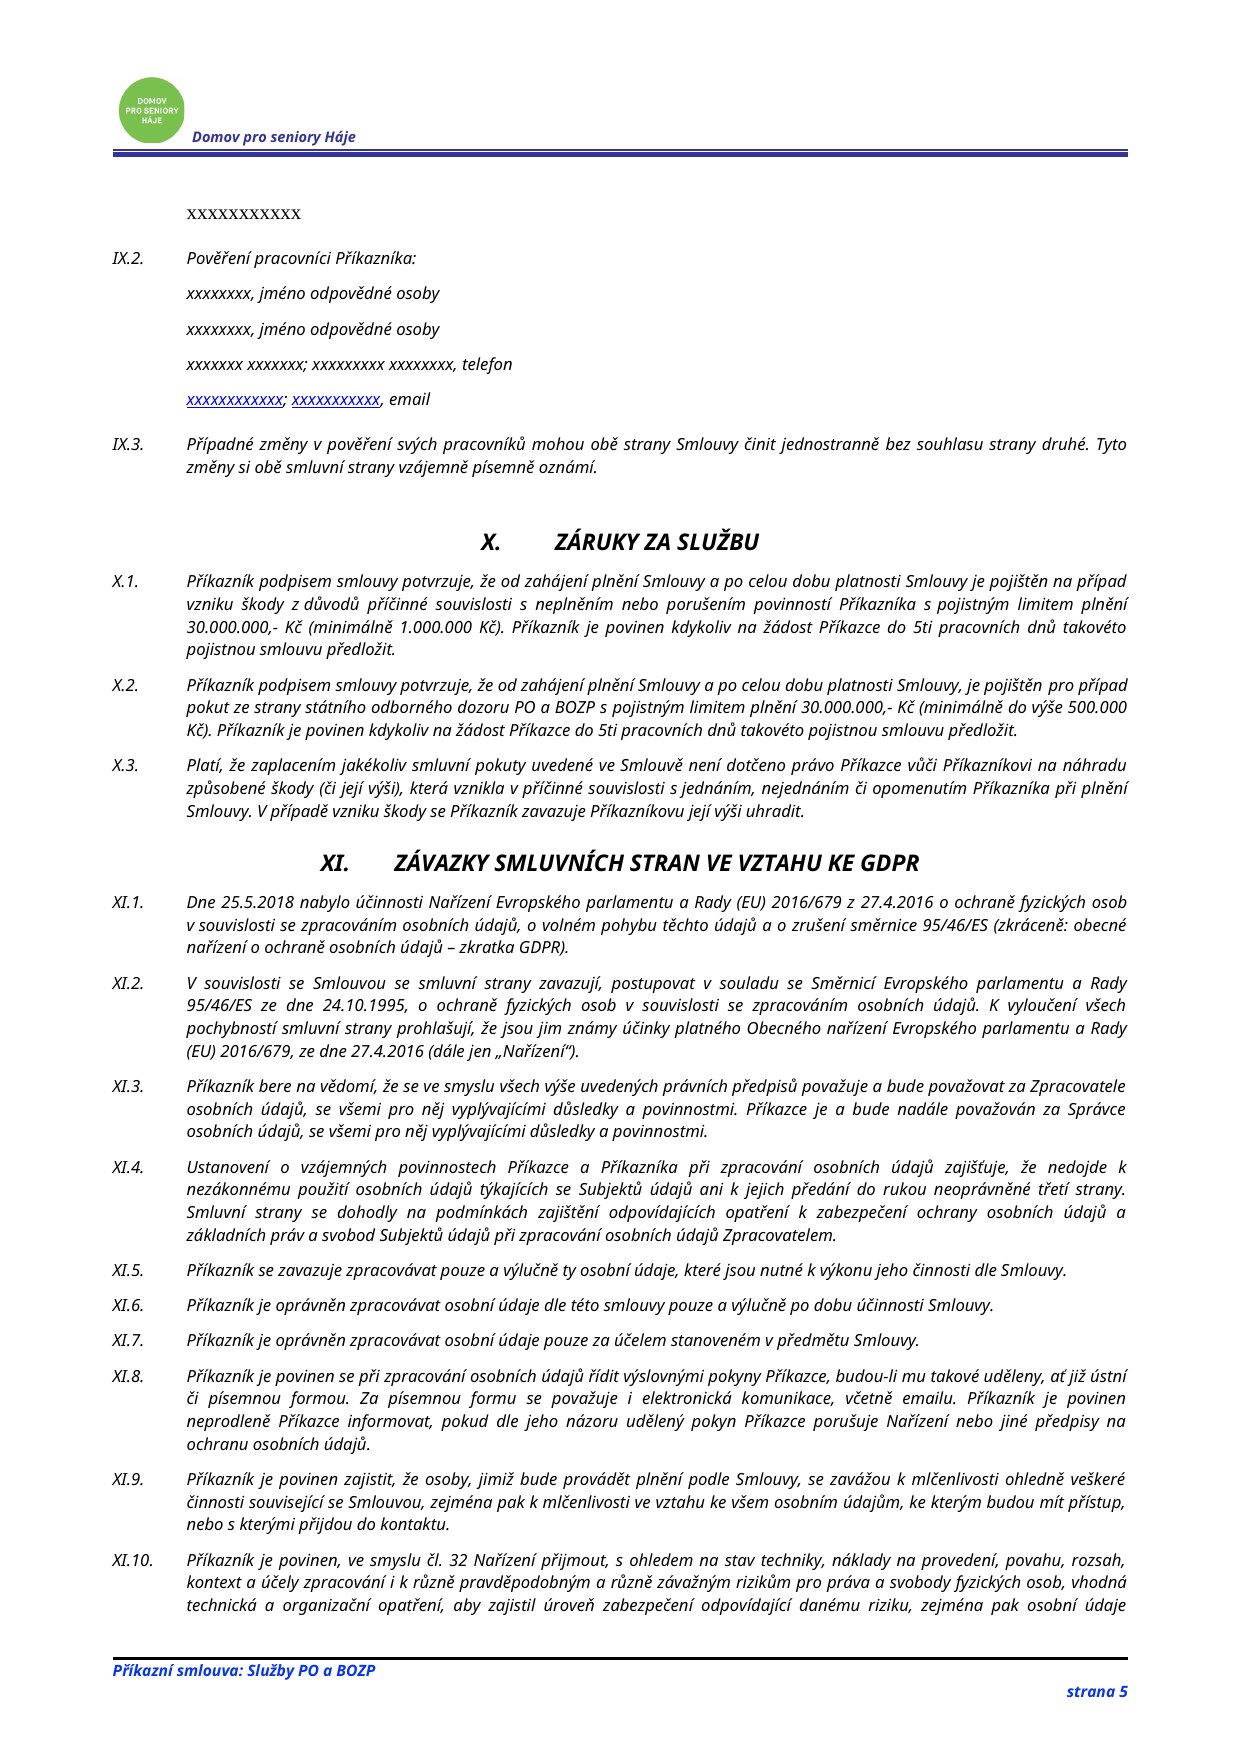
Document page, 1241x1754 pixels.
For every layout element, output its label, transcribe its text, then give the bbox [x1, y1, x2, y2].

text IX.3. Případné změny v pověření svých pracovníků mohou obě strany Smlouvy činit jednostranně bez souhlasu strany druhé. Tyto změny si obě smluvní strany vzájemně písemně oznámí. [112, 433, 1128, 478]
list XI.3. Příkazník bere na vědomí, že se ve smyslu všech výše uvedených právních předpisů považuje a bude považovat za Zpracovatele osobních údajů, se všemi pro něj vyplývajícími důsledky a povinnostmi. Příkazce je a bude nadále považován za Správce osobních údajů, se všemi pro něj vyplývajícími důsledky a povinnostmi. [112, 1074, 1128, 1143]
text xxxxxxxxxxxx; xxxxxxxxxxx, email [172, 387, 1128, 410]
list Záruky za SLUŽBU [112, 526, 1128, 557]
text XI.1. Dne 25.5.2018 nabylo účinnosti Nařízení Evropského parlamentu a Rady (EU) 2016/679 z 27.4.2016 o ochraně fyzických osob v souvislosti se zpracováním osobních údajů, o volném pohybu těchto údajů a o zrušení směrnice 95/46/ES (zkráceně: obecné nařízení o ochraně osobních údajů – zkratka GDPR). [112, 891, 1128, 959]
list XI.2. V souvislosti se Smlouvou se smluvní strany zavazují, postupovat v souladu se Směrnicí Evropského parlamentu a Rady 95/46/ES ze dne 24.10.1995, o ochraně fyzických osob v souvislosti se zpracováním osobních údajů. K vyloučení všech pochybností smluvní strany prohlašují, že jsou jim známy účinky platného Obecného nařízení Evropského parlamentu a Rady (EU) 2016/679, ze dne 27.4.2016 (dále jen „Nařízení“). [112, 971, 1128, 1062]
list XI.9. Příkazník je povinen zajistit, že osoby, jimiž bude provádět plnění podle Smlouvy, se zavážou k mlčenlivosti ohledně veškeré činnosti související se Smlouvou, zejména pak k mlčenlivosti ve vztahu ke všem osobním údajům, ke kterým budou mít přístup, nebo s kterými přijdou do kontaktu. [112, 1467, 1128, 1536]
list XI.7. Příkazník je oprávněn zpracovávat osobní údaje pouze za účelem stanoveném v předmětu Smlouvy. [112, 1329, 1128, 1352]
list XI.5. Příkazník se zavazuje zpracovávat pouze a výlučně ty osobní údaje, které jsou nutné k výkonu jeho činnosti dle Smlouvy. [112, 1258, 1128, 1281]
text xxxxxxxx, jméno odpovědné osoby [172, 282, 1128, 304]
text xxxxxxx xxxxxxx; xxxxxxxxx xxxxxxxx, telefon [172, 352, 1128, 375]
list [112, 1548, 1128, 1616]
list XI.4. Ustanovení o vzájemných povinnostech Příkazce a Příkazníka při zpracování osobních údajů zajišťuje, že nedojde k nezákonnému použití osobních údajů týkajících se Subjektů údajů ani k jejich předání do rukou neoprávněné třetí strany. Smluvní strany se dohodly na podmínkách zajištění odpovídajících opatření k zabezpečení ochrany osobních údajů a základních práv a svobod Subjektů údajů při zpracování osobních údajů Zpracovatelem. [112, 1155, 1128, 1246]
list ZÁVAZKY SMLUVNÍCH STRAN VE VZTAHU KE GDPR [112, 847, 1128, 878]
text X.1. Příkazník podpisem smlouvy potvrzuje, že od zahájení plnění Smlouvy a po celou dobu platnosti Smlouvy je pojištěn na případ vzniku škody z důvodů příčinné souvislosti s neplněním nebo porušením povinností Příkazníka s pojistným limitem plnění 30.000.000,- Kč (minimálně 1.000.000 Kč). Příkazník je povinen kdykoliv na žádost Příkazce do 5ti pracovních dnů takovéto pojistnou smlouvu předložit. [112, 570, 1128, 661]
list XI.8. Příkazník je povinen se při zpracování osobních údajů řídit výslovnými pokyny Příkazce, budou-li mu takové uděleny, ať již ústní či písemnou formou. Za písemnou formu se považuje i elektronická komunikace, včetně emailu. Příkazník je povinen neprodleně Příkazce informovat, pokud dle jeho názoru udělený pokyn Příkazce porušuje Nařízení nebo jiné předpisy na ochranu osobních údajů. [112, 1364, 1128, 1455]
text xxxxxxxxxxx [172, 200, 1128, 224]
text xxxxxxxx, jméno odpovědné osoby [172, 317, 1128, 340]
list XI.6. Příkazník je oprávněn zpracovávat osobní údaje dle této smlouvy pouze a výlučně po dobu účinnosti Smlouvy. [112, 1294, 1128, 1316]
text X.2. Příkazník podpisem smlouvy potvrzuje, že od zahájení plnění Smlouvy a po celou dobu platnosti Smlouvy, je pojištěn pro případ pokut ze strany státního odborného dozoru PO a BOZP s pojistným limitem plnění 30.000.000,- Kč (minimálně do výše 500.000 Kč). Příkazník je povinen kdykoliv na žádost Příkazce do 5ti pracovních dnů takovéto pojistnou smlouvu předložit. [112, 673, 1128, 741]
text X.3. Platí, že zaplacením jakékoliv smluvní pokuty uvedené ve Smlouvě není dotčeno právo Příkazce vůči Příkazníkovi na náhradu způsobené škody (či její výši), která vznikla v příčinné souvislosti s jednáním, nejednáním či opomenutím Příkazníka při plnění Smlouvy. V případě vzniku škody se Příkazník zavazuje Příkazníkovu její výši uhradit. [112, 754, 1128, 822]
text IX.2. Pověření pracovníci Příkazníka: [112, 247, 1128, 269]
